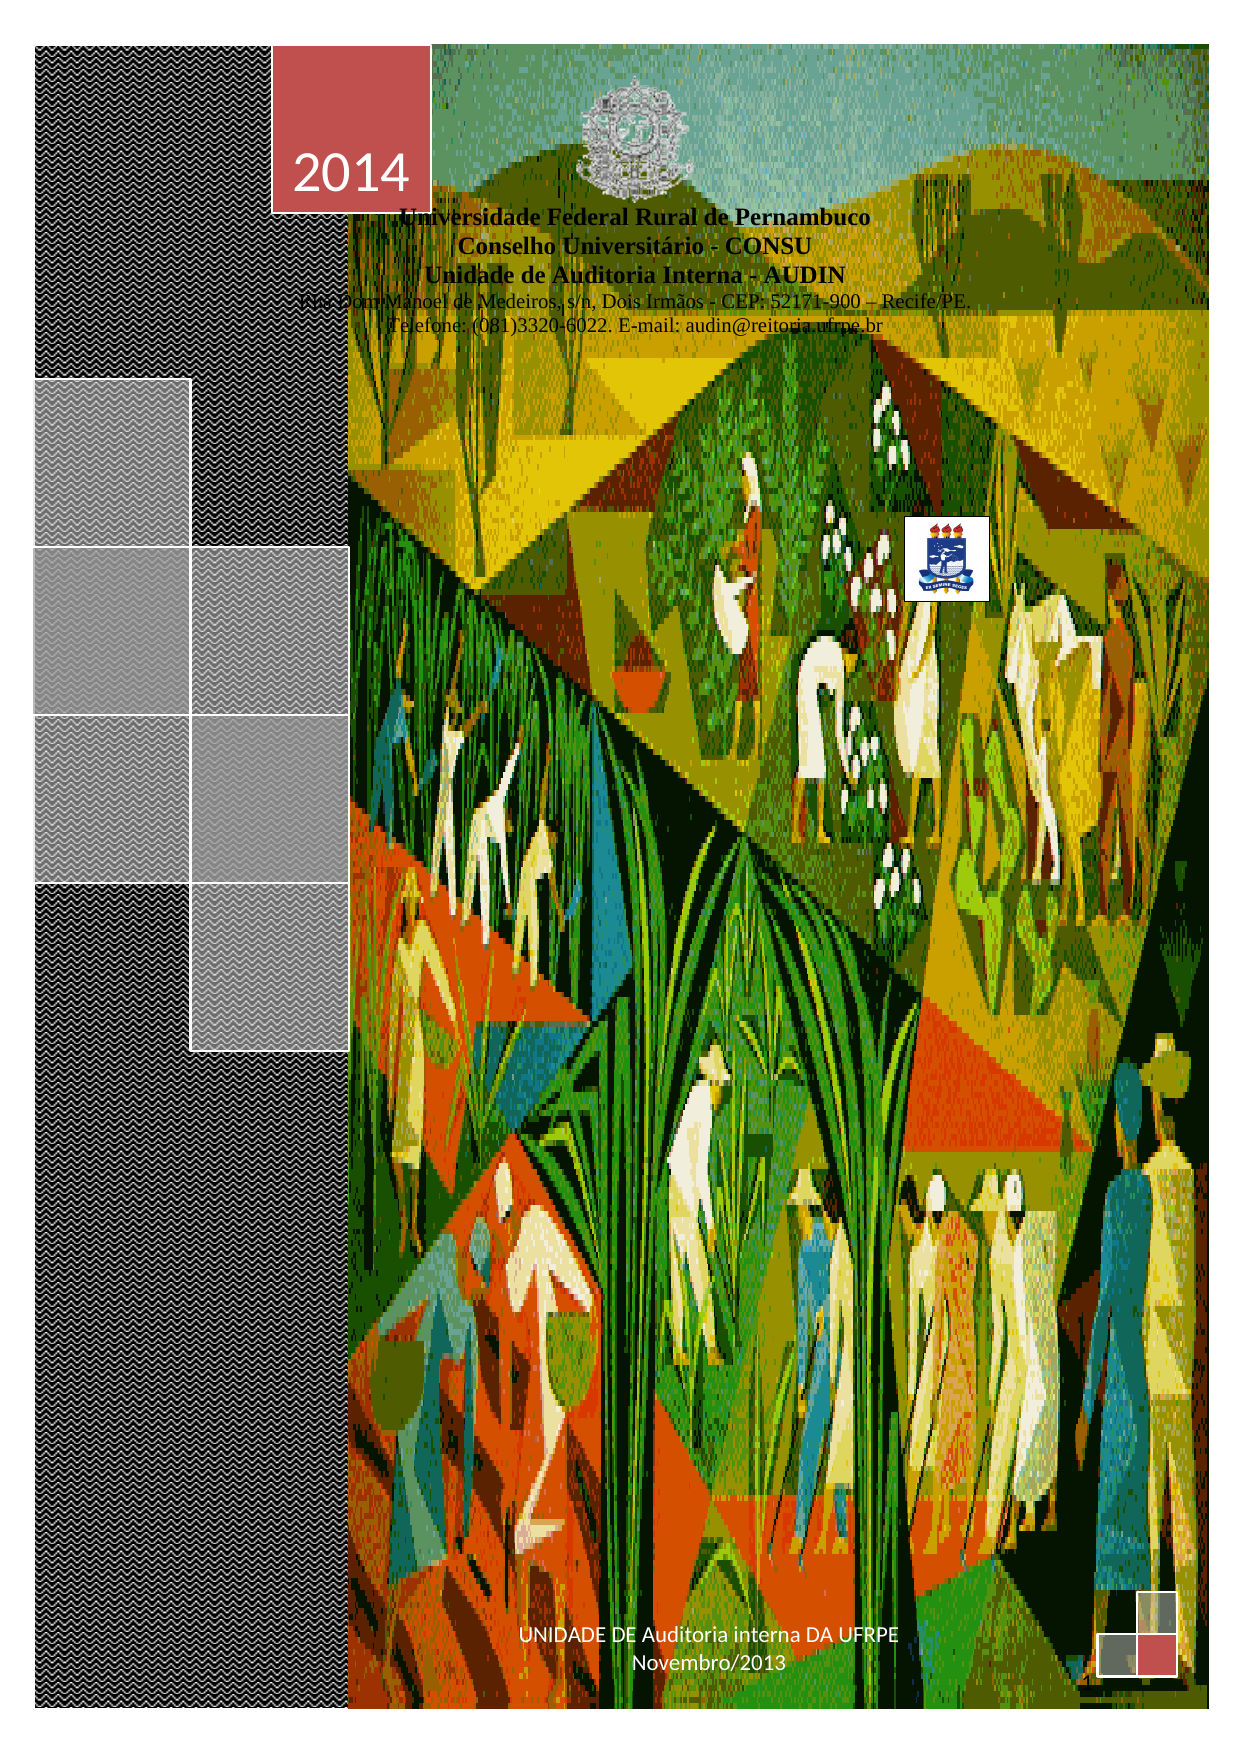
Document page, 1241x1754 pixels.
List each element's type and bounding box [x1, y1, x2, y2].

picture [405, 214, 413, 223]
picture [35, 44, 1209, 1709]
